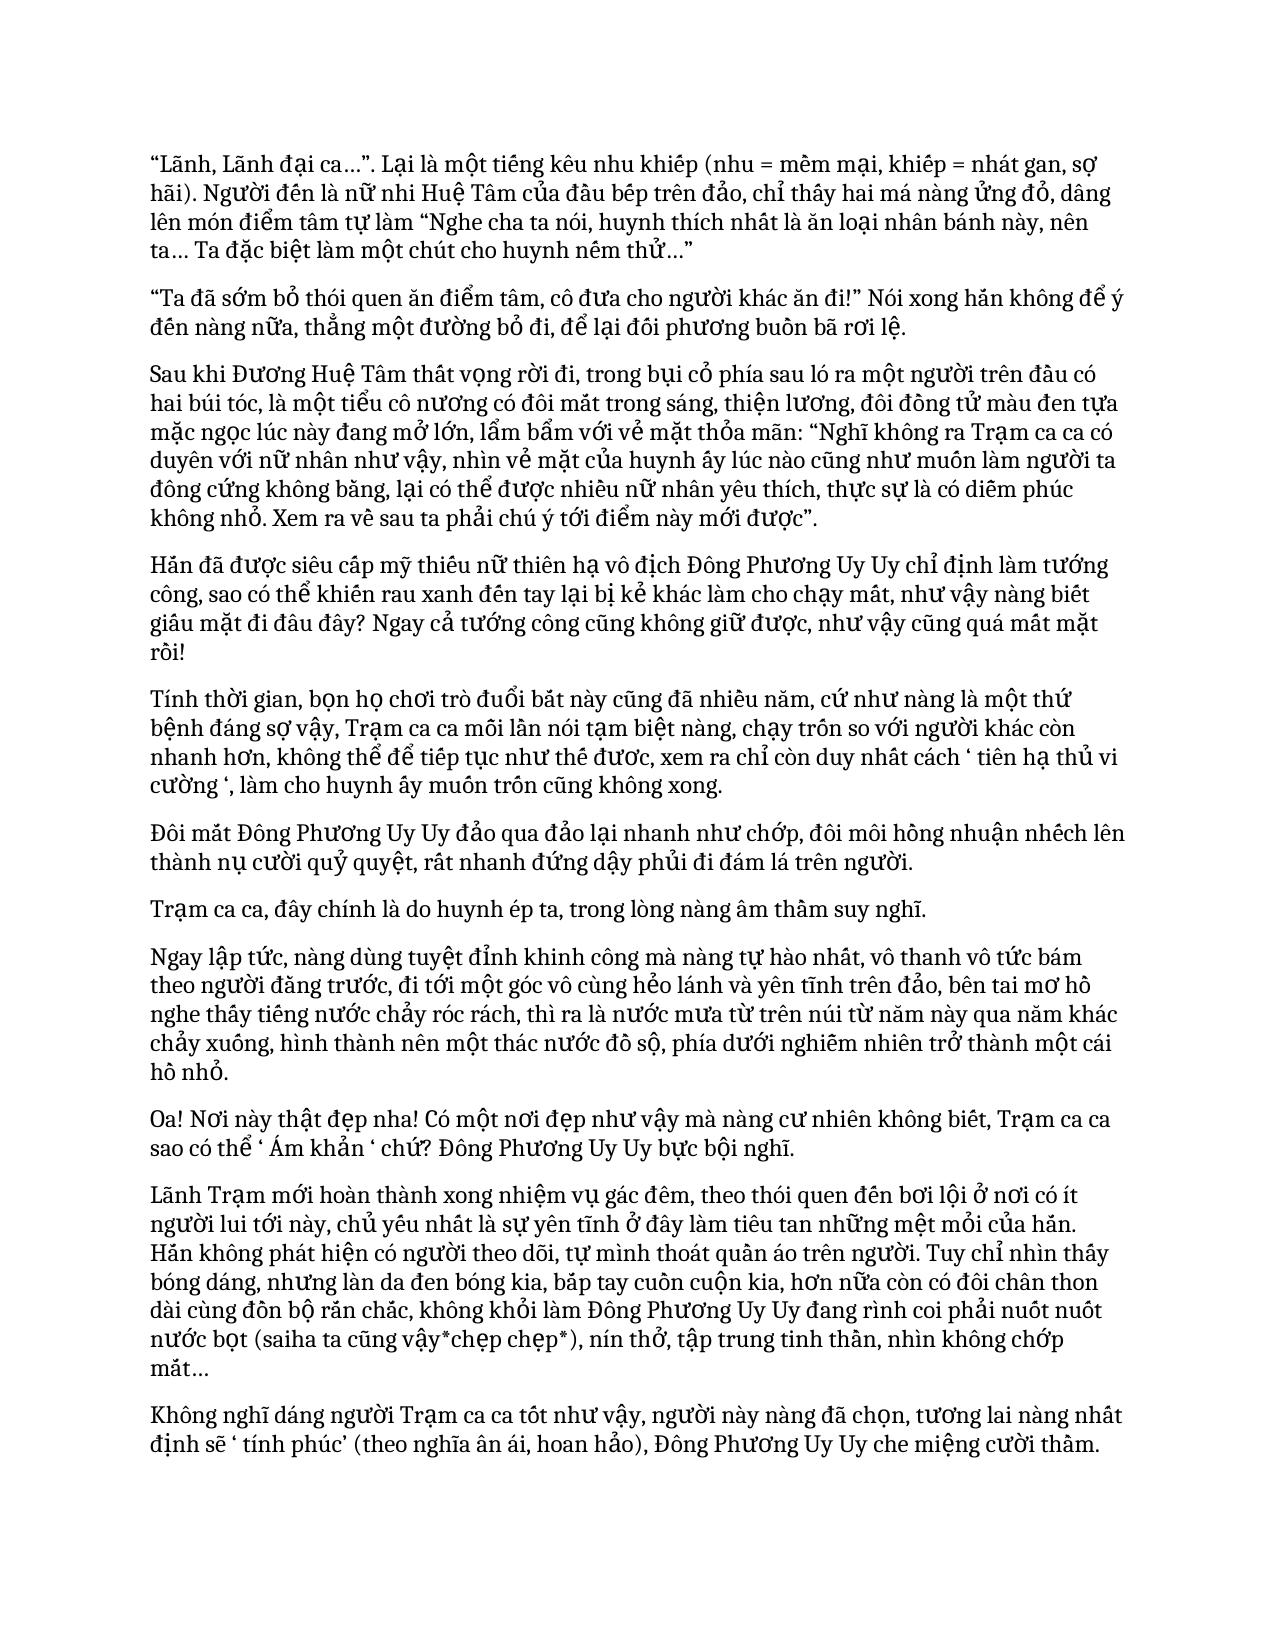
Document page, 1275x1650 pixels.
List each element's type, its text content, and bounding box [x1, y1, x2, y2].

text Trạm ca ca, đây chính là do huynh ép ta, trong lòng nàng âm thầm suy nghĩ. [150, 895, 1125, 924]
text Lãnh Trạm mới hoàn thành xong nhiệm vụ gác đêm, theo thói quen đến bơi lội ở nơi có ít người lui tới này, chủ yếu nhất là sự yên tĩnh ở đây làm tiêu tan những mệt mỏi của hắn. Hắn không phát hiện có người theo dõi, tự mình thoát quần áo trên người. Tuy chỉ nhìn thấy bóng dáng, nhưng làn da đen bóng kia, bắp tay cuồn cuộn kia, hơn nữa còn có đôi chân thon dài cùng đồn bộ rắn chắc, không khỏi làm Đông Phương Uy Uy đang rình coi phải nuốt nuốt nước bọt (saiha ta cũng vậy*chẹp chẹp*), nín thở, tập trung tinh thần, nhìn không chớp mắt… [150, 1181, 1125, 1382]
text Oa! Nơi này thật đẹp nha! Có một nơi đẹp như vậy mà nàng cư nhiên không biết, Trạm ca ca sao có thể ‘ Ám khản ‘ chứ? Đông Phương Uy Uy bực bội nghĩ. [150, 1105, 1125, 1162]
text Đôi mắt Đông Phương Uy Uy đảo qua đảo lại nhanh như chớp, đôi môi hồng nhuận nhếch lên thành nụ cười quỷ quyệt, rất nhanh đứng dậy phủi đi đám lá trên người. [150, 819, 1125, 876]
text Ngay lập tức, nàng dùng tuyệt đỉnh khinh công mà nàng tự hào nhất, vô thanh vô tức bám theo người đằng trước, đi tới một góc vô cùng hẻo lánh và yên tĩnh trên đảo, bên tai mơ hồ nghe thấy tiếng nước chảy róc rách, thì ra là nước mưa từ trên núi từ năm này qua năm khác chảy xuống, hình thành nên một thác nước đồ sộ, phía dưới nghiễm nhiên trở thành một cái hồ nhỏ. [150, 942, 1125, 1086]
text “Lãnh, Lãnh đại ca…”. Lại là một tiếng kêu nhu khiếp (nhu = mềm mại, khiếp = nhát gan, sợ hãi). Người đến là nữ nhi Huệ Tâm của đầu bếp trên đảo, chỉ thấy hai má nàng ửng đỏ, dâng lên món điểm tâm tự làm “Nghe cha ta nói, huynh thích nhất là ăn loại nhân bánh này, nên ta… Ta đặc biệt làm một chút cho huynh nếm thử…” [150, 150, 1125, 265]
text Hắn đã được siêu cấp mỹ thiếu nữ thiên hạ vô địch Đông Phương Uy Uy chỉ định làm tướng công, sao có thể khiến rau xanh đến tay lại bị kẻ khác làm cho chạy mất, như vậy nàng biết giấu mặt đi đâu đây? Ngay cả tướng công cũng không giữ được, như vậy cũng quá mất mặt rồi! [150, 551, 1125, 666]
text Tính thời gian, bọn họ chơi trò đuổi bắt này cũng đã nhiều năm, cứ như nàng là một thứ bệnh đáng sợ vậy, Trạm ca ca mỗi lần nói tạm biệt nàng, chạy trốn so với người khác còn nhanh hơn, không thể để tiếp tục như thế đươc, xem ra chỉ còn duy nhất cách ‘ tiên hạ thủ vi cường ‘, làm cho huynh ấy muốn trốn cũng không xong. [150, 685, 1125, 800]
text Sau khi Đương Huệ Tâm thất vọng rời đi, trong bụi cỏ phía sau ló ra một người trên đầu có hai búi tóc, là một tiểu cô nương có đôi mắt trong sáng, thiện lương, đôi đồng tử màu đen tựa mặc ngọc lúc này đang mở lớn, lẩm bẩm với vẻ mặt thỏa mãn: “Nghĩ không ra Trạm ca ca có duyên với nữ nhân như vậy, nhìn vẻ mặt của huynh ấy lúc nào cũng như muốn làm người ta đông cứng không bằng, lại có thể được nhiều nữ nhân yêu thích, thực sự là có diễm phúc không nhỏ. Xem ra về sau ta phải chú ý tới điểm này mới được”. [150, 360, 1125, 532]
text Không nghĩ dáng người Trạm ca ca tốt như vậy, người này nàng đã chọn, tương lai nàng nhất định sẽ ‘ tính phúc’ (theo nghĩa ân ái, hoan hảo), Đông Phương Uy Uy che miệng cười thầm. [150, 1401, 1125, 1459]
text “Ta đã sớm bỏ thói quen ăn điểm tâm, cô đưa cho người khác ăn đi!” Nói xong hắn không để ý đến nàng nữa, thẳng một đường bỏ đi, để lại đối phương buồn bã rơi lệ. [150, 284, 1125, 341]
